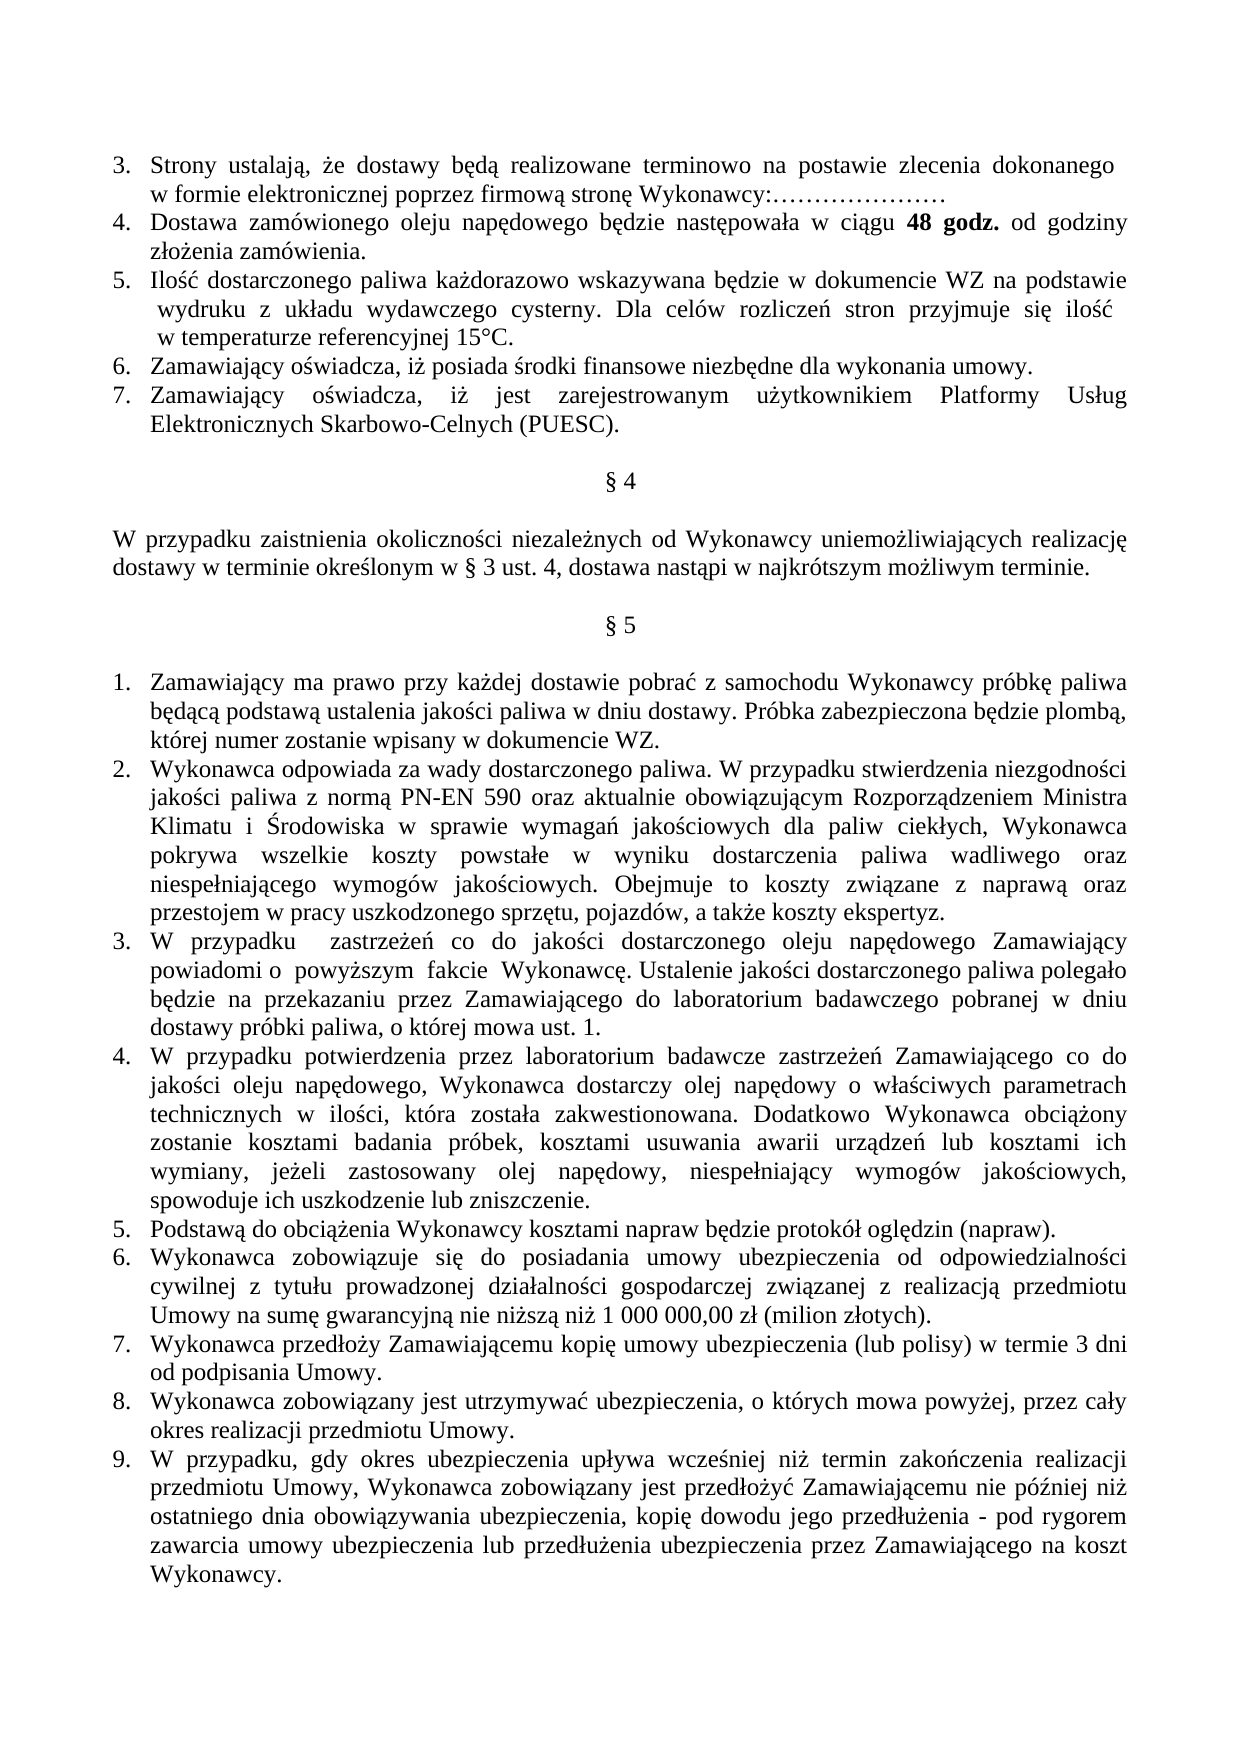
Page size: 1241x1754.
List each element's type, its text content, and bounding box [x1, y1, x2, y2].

list Wykonawca przedłoży Zamawiającemu kopię umowy ubezpieczenia (lub polisy) w termie 3 dni od podpisania Umowy. [112, 1329, 1128, 1386]
text § 4 [112, 466, 1128, 495]
list W przypadku potwierdzenia przez laboratorium badawcze zastrzeżeń Zamawiającego co do jakości oleju napędowego, Wykonawca dostarczy olej napędowy o właściwych parametrach technicznych w ilości, która została zakwestionowana. Dodatkowo Wykonawca obciążony zostanie kosztami badania próbek, kosztami usuwania awarii urządzeń lub kosztami ich wymiany, jeżeli zastosowany olej napędowy, niespełniający wymogów jakościowych, spowoduje ich uszkodzenie lub zniszczenie. [112, 1041, 1128, 1214]
list Podstawą do obciążenia Wykonawcy kosztami napraw będzie protokół oględzin (napraw). [112, 1214, 1128, 1242]
list Dostawa zamówionego oleju napędowego będzie następowała w ciągu 48 godz. od godziny złożenia zamówienia. [112, 207, 1128, 265]
list Zamawiający oświadcza, iż jest zarejestrowanym użytkownikiem Platformy Usług Elektronicznych Skarbowo-Celnych (PUESC). [112, 380, 1128, 437]
list W przypadku zastrzeżeń co do jakości dostarczonego oleju napędowego Zamawiający powiadomi o powyższym fakcie Wykonawcę. Ustalenie jakości dostarczonego paliwa polegało będzie na przekazaniu przez Zamawiającego do laboratorium badawczego pobranej w dniu dostawy próbki paliwa, o której mowa ust. 1. [112, 926, 1128, 1041]
list W przypadku, gdy okres ubezpieczenia upływa wcześniej niż termin zakończenia realizacji przedmiotu Umowy, Wykonawca zobowiązany jest przedłożyć Zamawiającemu nie później niż ostatniego dnia obowiązywania ubezpieczenia, kopię dowodu jego przedłużenia - pod rygorem zawarcia umowy ubezpieczenia lub przedłużenia ubezpieczenia przez Zamawiającego na koszt Wykonawcy. [112, 1444, 1128, 1587]
list Wykonawca zobowiązuje się do posiadania umowy ubezpieczenia od odpowiedzialności cywilnej z tytułu prowadzonej działalności gospodarczej związanej z realizacją przedmiotu Umowy na sumę gwarancyjną nie niższą niż 1 000 000,00 zł (milion złotych). [112, 1242, 1128, 1329]
list Ilość dostarczonego paliwa każdorazowo wskazywana będzie w dokumencie WZ na podstawie wydruku z układu wydawczego cysterny. Dla celów rozliczeń stron przyjmuje się ilość w temperaturze referencyjnej 15°C. [112, 265, 1128, 351]
list Zamawiający oświadcza, iż posiada środki finansowe niezbędne dla wykonania umowy. [112, 351, 1128, 380]
text W przypadku zaistnienia okoliczności niezależnych od Wykonawcy uniemożliwiających realizację dostawy w terminie określonym w § 3 ust. 4, dostawa nastąpi w najkrótszym możliwym terminie. [112, 524, 1128, 581]
list Wykonawca odpowiada za wady dostarczonego paliwa. W przypadku stwierdzenia niezgodności jakości paliwa z normą PN-EN 590 oraz aktualnie obowiązującym Rozporządzeniem Ministra Klimatu i Środowiska w sprawie wymagań jakościowych dla paliw ciekłych, Wykonawca pokrywa wszelkie koszty powstałe w wyniku dostarczenia paliwa wadliwego oraz niespełniającego wymogów jakościowych. Obejmuje to koszty związane z naprawą oraz przestojem w pracy uszkodzonego sprzętu, pojazdów, a także koszty ekspertyz. [112, 754, 1128, 926]
text § 5 [112, 610, 1128, 639]
list Strony ustalają, że dostawy będą realizowane terminowo na postawie zlecenia dokonanego w formie elektronicznej poprzez firmową stronę Wykonawcy:………………… [112, 150, 1128, 207]
list Wykonawca zobowiązany jest utrzymywać ubezpieczenia, o których mowa powyżej, przez cały okres realizacji przedmiotu Umowy. [112, 1386, 1128, 1444]
list Zamawiający ma prawo przy każdej dostawie pobrać z samochodu Wykonawcy próbkę paliwa będącą podstawą ustalenia jakości paliwa w dniu dostawy. Próbka zabezpieczona będzie plombą, której numer zostanie wpisany w dokumencie WZ. [112, 667, 1128, 754]
